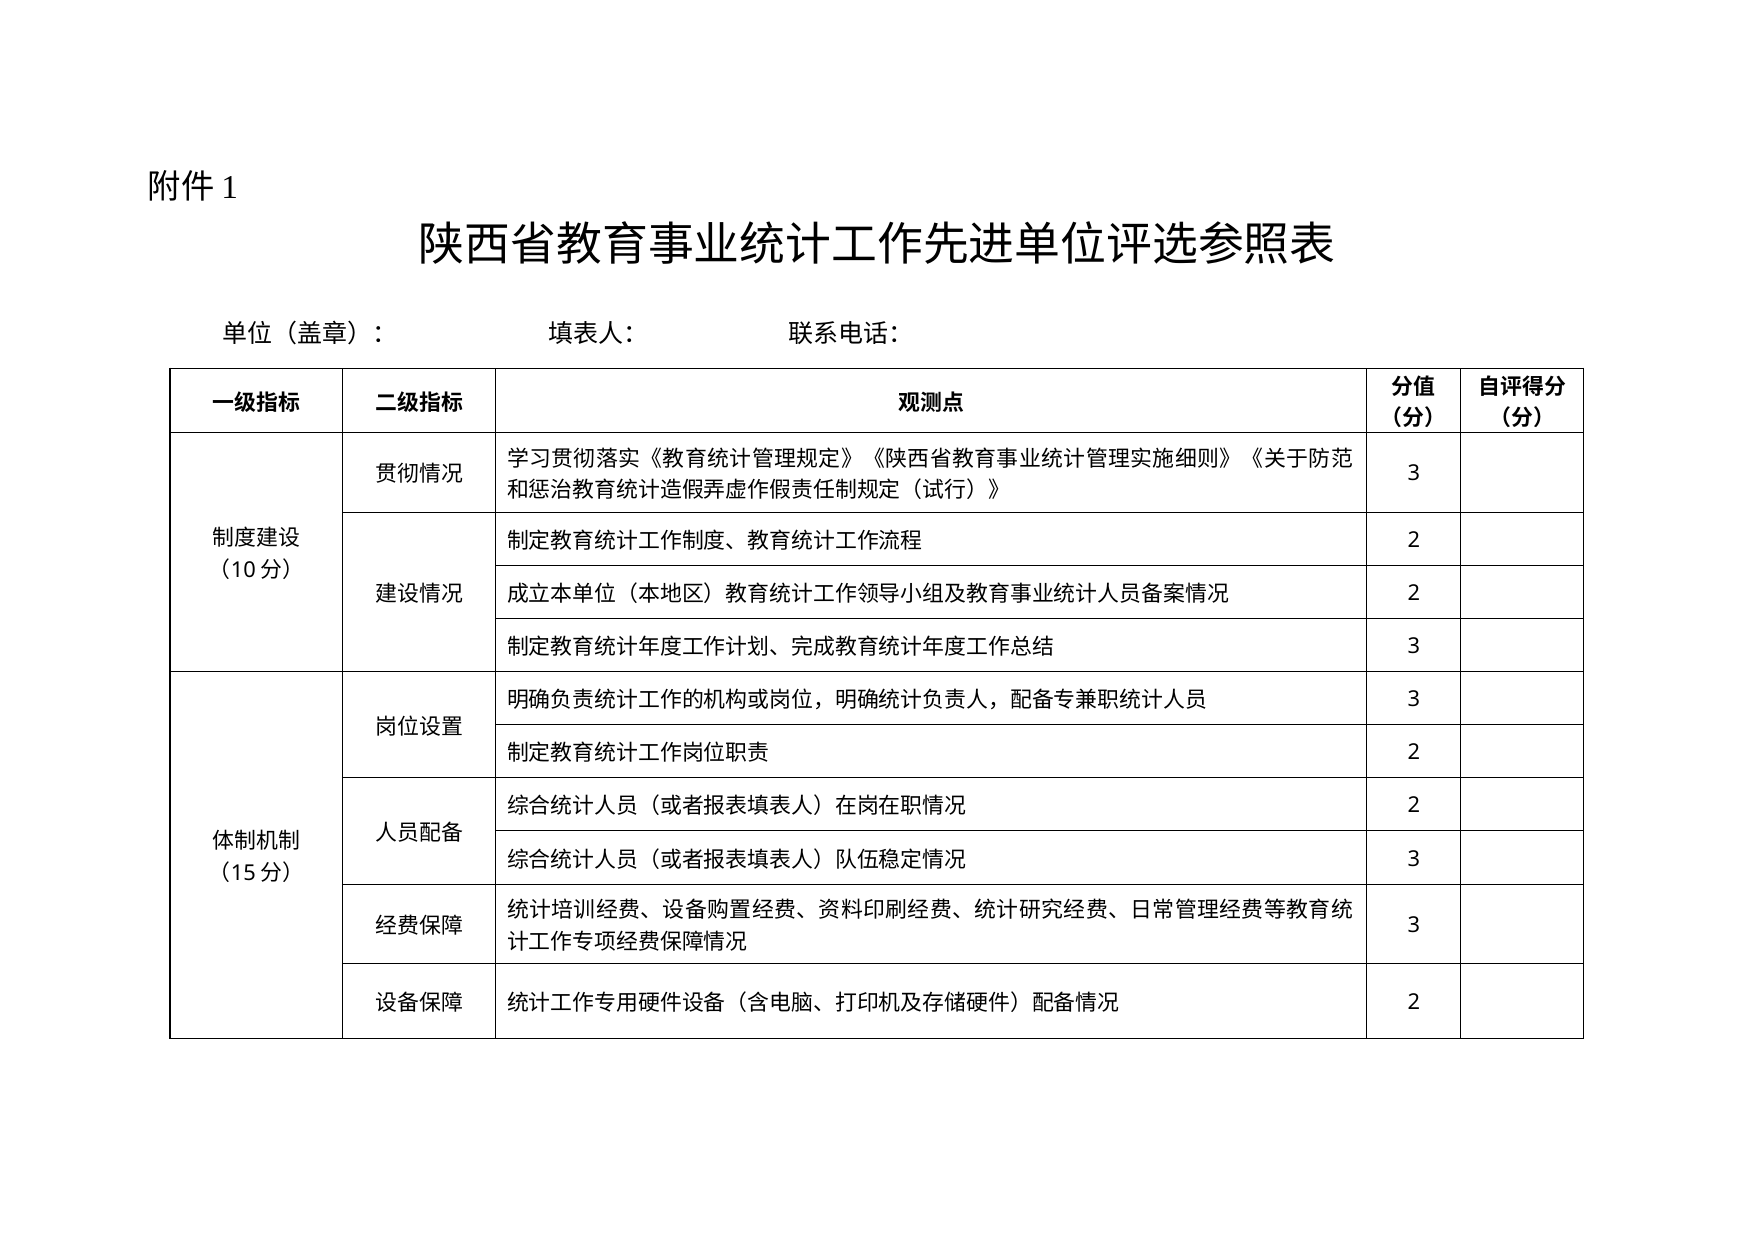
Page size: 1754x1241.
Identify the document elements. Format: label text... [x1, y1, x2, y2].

table_cell 3 [1367, 831, 1460, 883]
table_cell 体制机制 （15分） [171, 672, 342, 1038]
table_cell [1461, 725, 1583, 777]
table_cell 统计培训经费、设备购置经费、资料印刷经费、统计研究经费、日常管理经费等教育统计工作专项经费保障情况 [496, 885, 1366, 963]
table_cell 贯彻情况 [343, 433, 495, 512]
table_cell [1461, 566, 1583, 618]
table_cell [1461, 778, 1583, 830]
table_cell 3 [1367, 672, 1460, 724]
table_cell 明确负责统计工作的机构或岗位，明确统计负责人，配备专兼职统计人员 [496, 672, 1366, 724]
table_cell 建设情况 [343, 513, 495, 671]
table_cell 成立本单位（本地区）教育统计工作领导小组及教育事业统计人员备案情况 [496, 566, 1366, 618]
table_cell [1461, 433, 1583, 512]
table_cell [1461, 964, 1583, 1038]
text 附件1 [148, 159, 1606, 208]
table_header 分值（分） [1367, 369, 1460, 432]
table_cell 2 [1367, 964, 1460, 1038]
table_cell [1461, 513, 1583, 565]
table_cell 制度建设 （10分） [171, 433, 342, 671]
table_cell 人员配备 [343, 778, 495, 883]
table_cell 3 [1367, 619, 1460, 671]
table_cell 2 [1367, 778, 1460, 830]
table_cell 制定教育统计年度工作计划、完成教育统计年度工作总结 [496, 619, 1366, 671]
table_cell 综合统计人员（或者报表填表人）在岗在职情况 [496, 778, 1366, 830]
table_cell 2 [1367, 725, 1460, 777]
table_cell [1461, 672, 1583, 724]
text 单位（盖章）： 填表人： 联系电话： [148, 313, 1606, 349]
table_cell 2 [1367, 513, 1460, 565]
table_cell [1461, 831, 1583, 883]
table_cell 2 [1367, 566, 1460, 618]
table_cell 岗位设置 [343, 672, 495, 777]
table_cell [1461, 619, 1583, 671]
table_cell 制定教育统计工作岗位职责 [496, 725, 1366, 777]
table_cell 统计工作专用硬件设备（含电脑、打印机及存储硬件）配备情况 [496, 964, 1366, 1038]
text 陕西省教育事业统计工作先进单位评选参照表 [148, 208, 1606, 274]
table_cell 综合统计人员（或者报表填表人）队伍稳定情况 [496, 831, 1366, 883]
table_cell 3 [1367, 433, 1460, 512]
table_cell 学习贯彻落实《教育统计管理规定》《陕西省教育事业统计管理实施细则》《关于防范和惩治教育统计造假弄虚作假责任制规定（试行）》 [496, 433, 1366, 512]
table_header 二级指标 [343, 369, 495, 432]
table_header 自评得分（分） [1461, 369, 1583, 432]
table_header 一级指标 [171, 369, 342, 432]
table_cell 设备保障 [343, 964, 495, 1038]
table_cell 3 [1367, 885, 1460, 963]
table_cell 制定教育统计工作制度、教育统计工作流程 [496, 513, 1366, 565]
table_cell 经费保障 [343, 885, 495, 963]
table_header 观测点 [496, 369, 1366, 432]
table_cell [1461, 885, 1583, 963]
